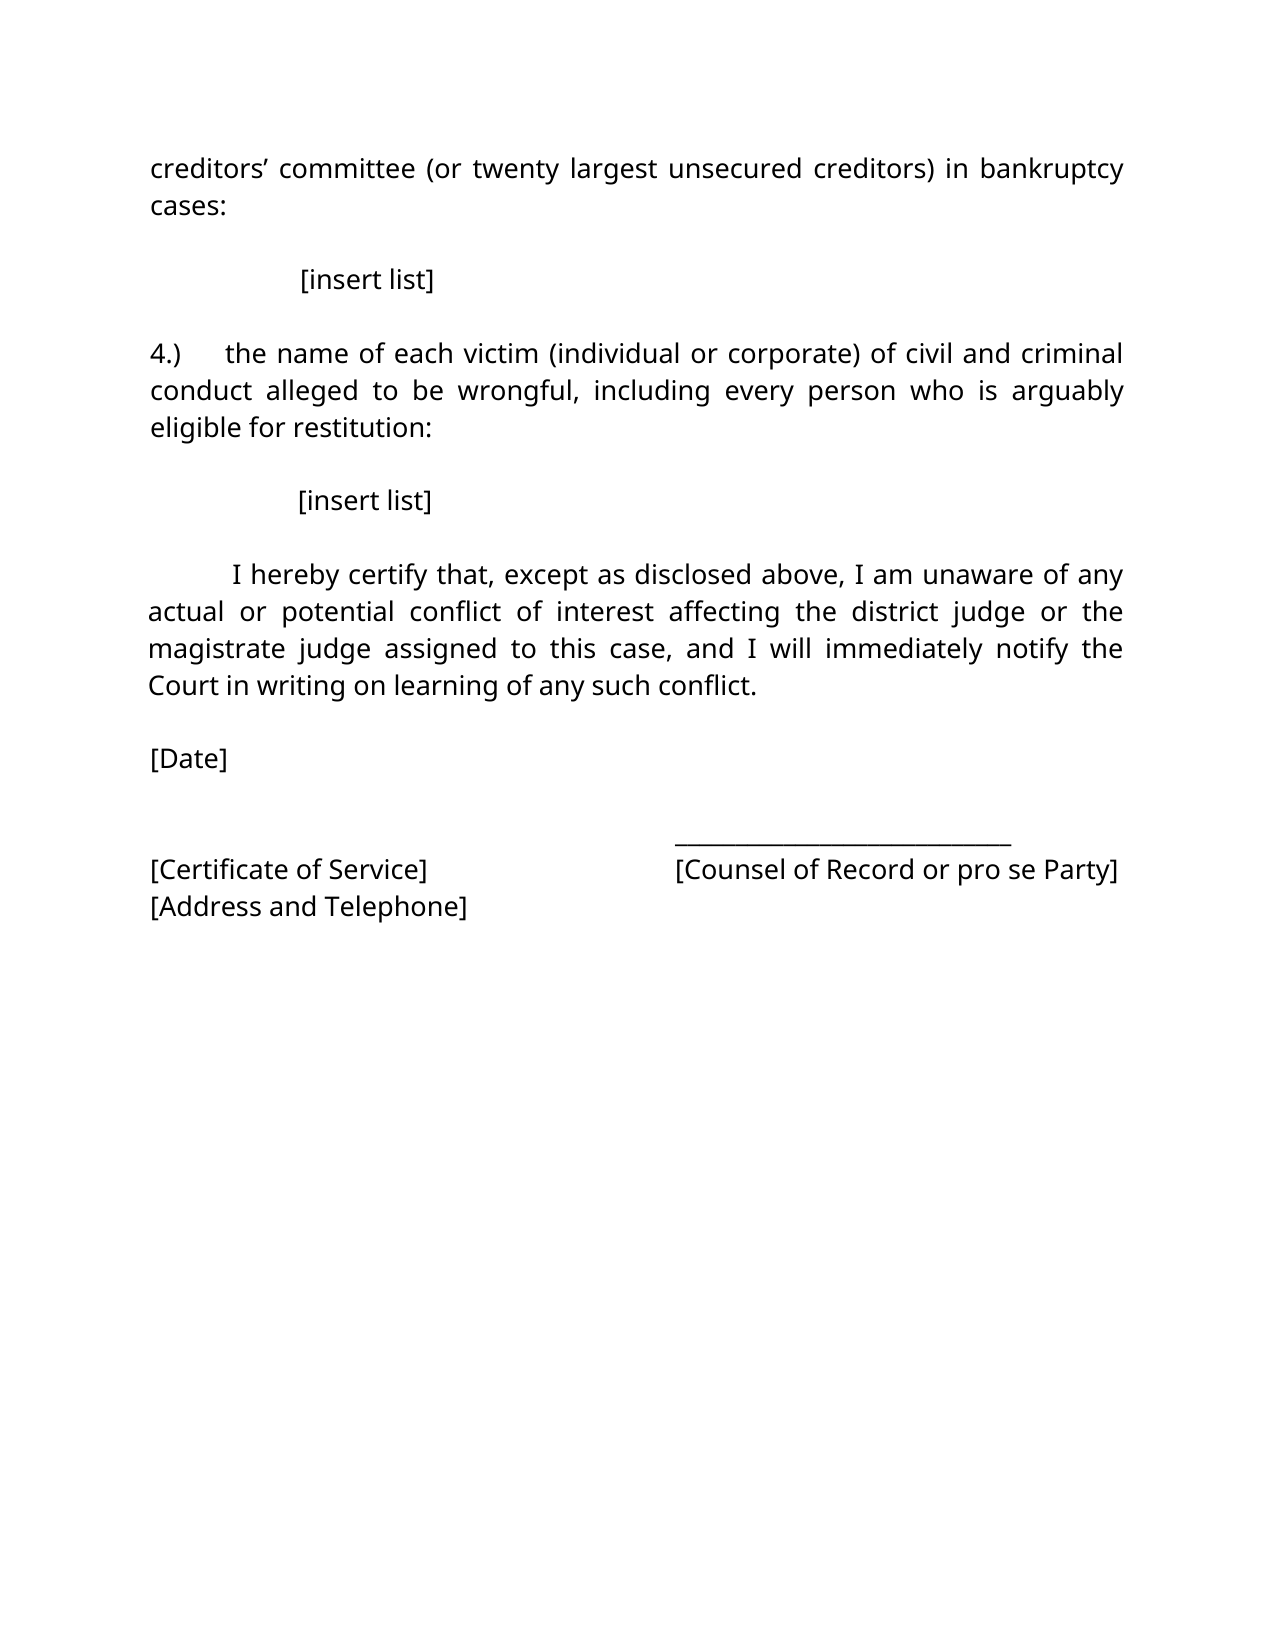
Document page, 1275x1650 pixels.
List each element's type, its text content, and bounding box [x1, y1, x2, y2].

text [insert list] [298, 482, 1125, 519]
text [insert list] [225, 261, 1125, 297]
text ____________________________ [150, 814, 1125, 851]
text [Certificate of Service] [Counsel of Record or pro se Party] [150, 851, 1125, 887]
text [Date] [150, 740, 1125, 777]
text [150, 150, 1125, 224]
text 4.) the name of each victim (individual or corporate) of civil and criminal conduct alleged to be wrongful, including every person who is arguably eligible for restitution: [150, 334, 1125, 445]
text [Address and Telephone] [150, 887, 1125, 924]
text I hereby certify that, except as disclosed above, I am unaware of any actual or potential conflict of interest affecting the district judge or the magistrate judge assigned to this case, and I will immediately notify the Court in writing on learning of any such conflict. [148, 556, 1125, 703]
